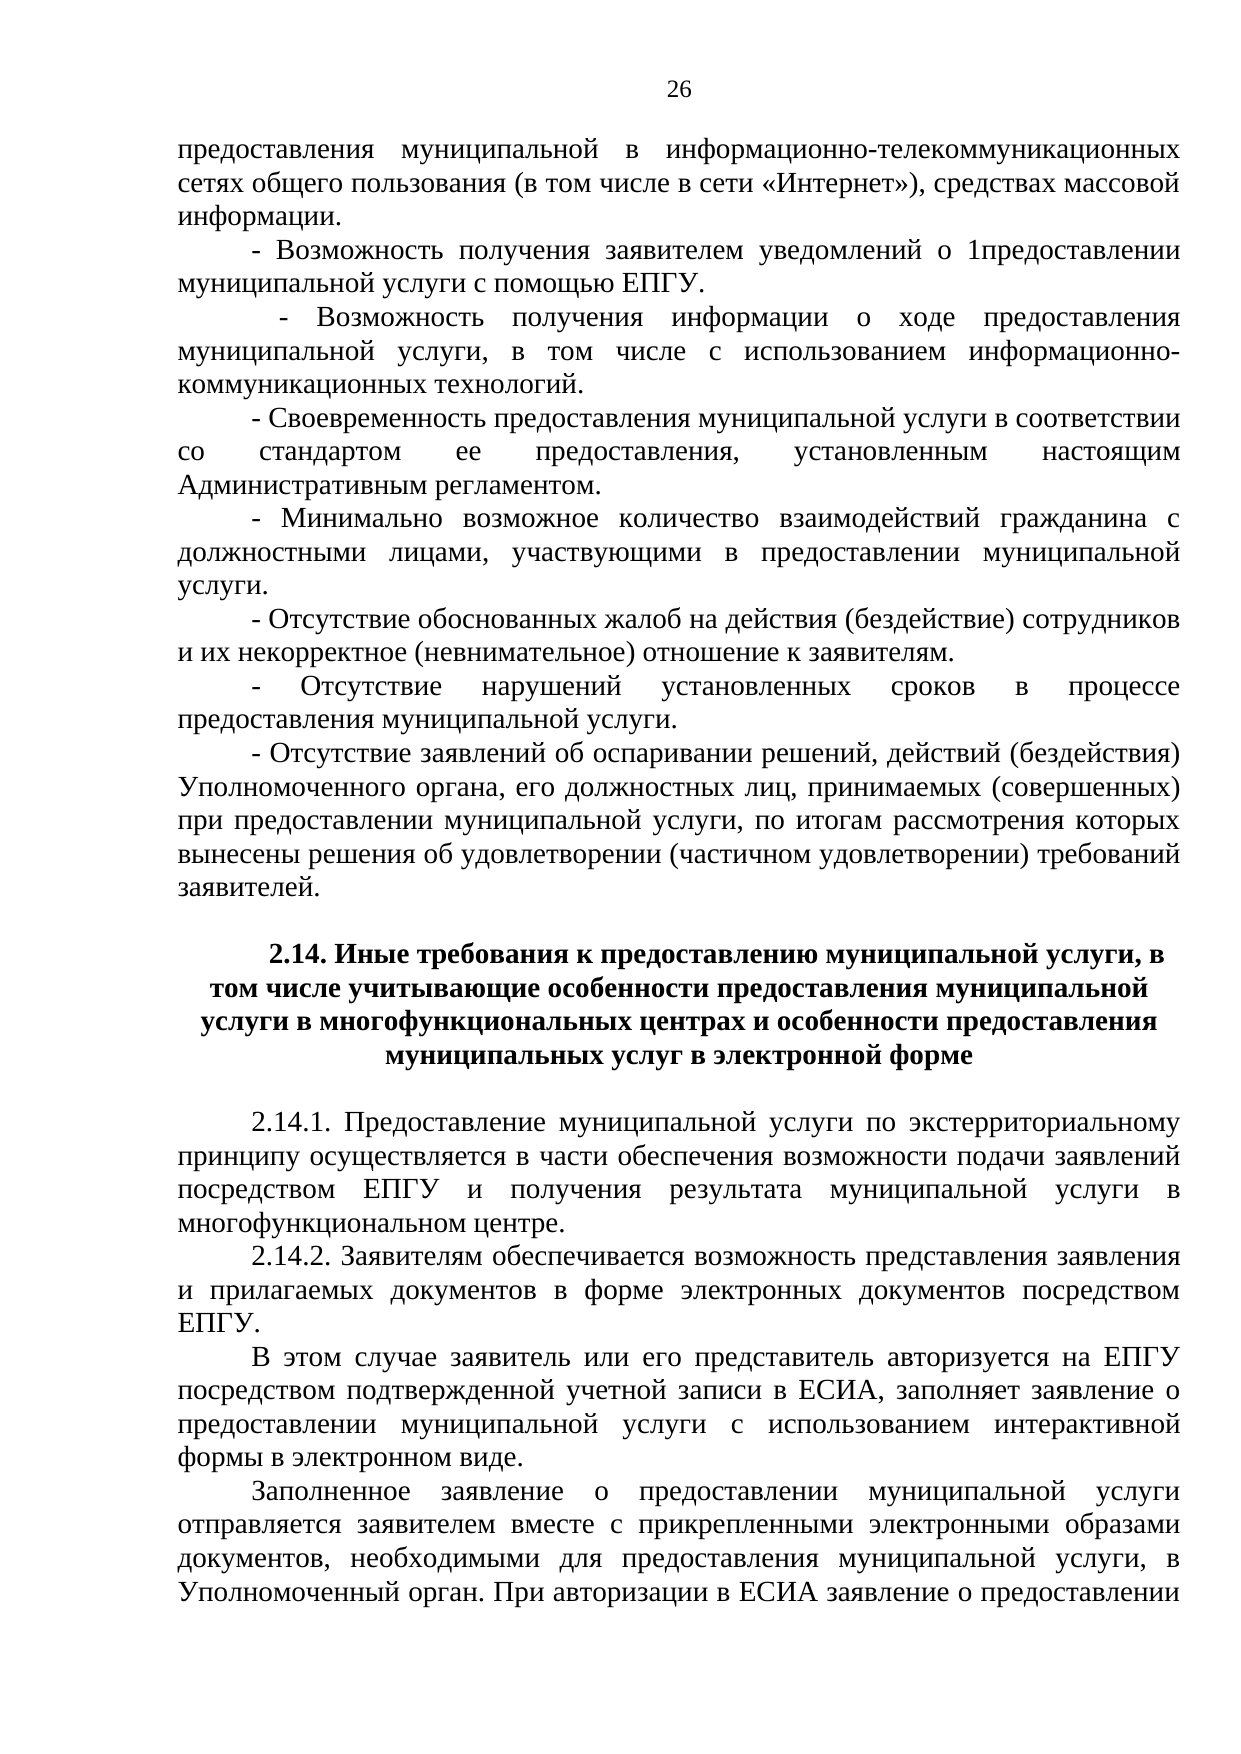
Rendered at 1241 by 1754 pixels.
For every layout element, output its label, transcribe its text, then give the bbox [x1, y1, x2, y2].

text - Возможность получения информации о ходе предоставления муниципальной услуги, в том числе с использованием информационно-коммуникационных технологий. [177, 299, 1181, 400]
text В этом случае заявитель или его представитель авторизуется на ЕПГУ посредством подтвержденной учетной записи в ЕСИА, заполняет заявление о предоставлении муниципальной услуги с использованием интерактивной формы в электронном виде. [177, 1339, 1181, 1473]
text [177, 1473, 1181, 1607]
text - Минимально возможное количество взаимодействий гражданина с должностными лицами, участвующими в предоставлении муниципальной услуги. [177, 500, 1181, 601]
text - Отсутствие нарушений установленных сроков в процессе предоставления муниципальной услуги. [177, 668, 1181, 735]
text 2.14.1. Предоставление муниципальной услуги по экстерриториальному принципу осуществляется в части обеспечения возможности подачи заявлений посредством ЕПГУ и получения результата муниципальной услуги в многофункциональном центре. [177, 1104, 1181, 1238]
text 2.14.2. Заявителям обеспечивается возможность представления заявления и прилагаемых документов в форме электронных документов посредством ЕПГУ. [177, 1238, 1181, 1339]
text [177, 131, 1181, 232]
text - Отсутствие заявлений об оспаривании решений, действий (бездействия) Уполномоченного органа, его должностных лиц, принимаемых (совершенных) при предоставлении муниципальной услуги, по итогам рассмотрения которых вынесены решения об удовлетворении (частичном удовлетворении) требований заявителей. [177, 735, 1181, 903]
text 2.14. Иные требования к предоставлению муниципальной услуги, в том числе учитывающие особенности предоставления муниципальной услуги в многофункциональных центрах и особенности предоставления муниципальных услуг в электронной форме [177, 936, 1181, 1071]
text - Своевременность предоставления муниципальной услуги в соответствии со стандартом ее предоставления, установленным настоящим Административным регламентом. [177, 400, 1181, 500]
text - Возможность получения заявителем уведомлений о 1предоставлении муниципальной услуги с помощью ЕПГУ. [177, 232, 1181, 299]
text - Отсутствие обоснованных жалоб на действия (бездействие) сотрудников и их некорректное (невнимательное) отношение к заявителям. [177, 601, 1181, 668]
